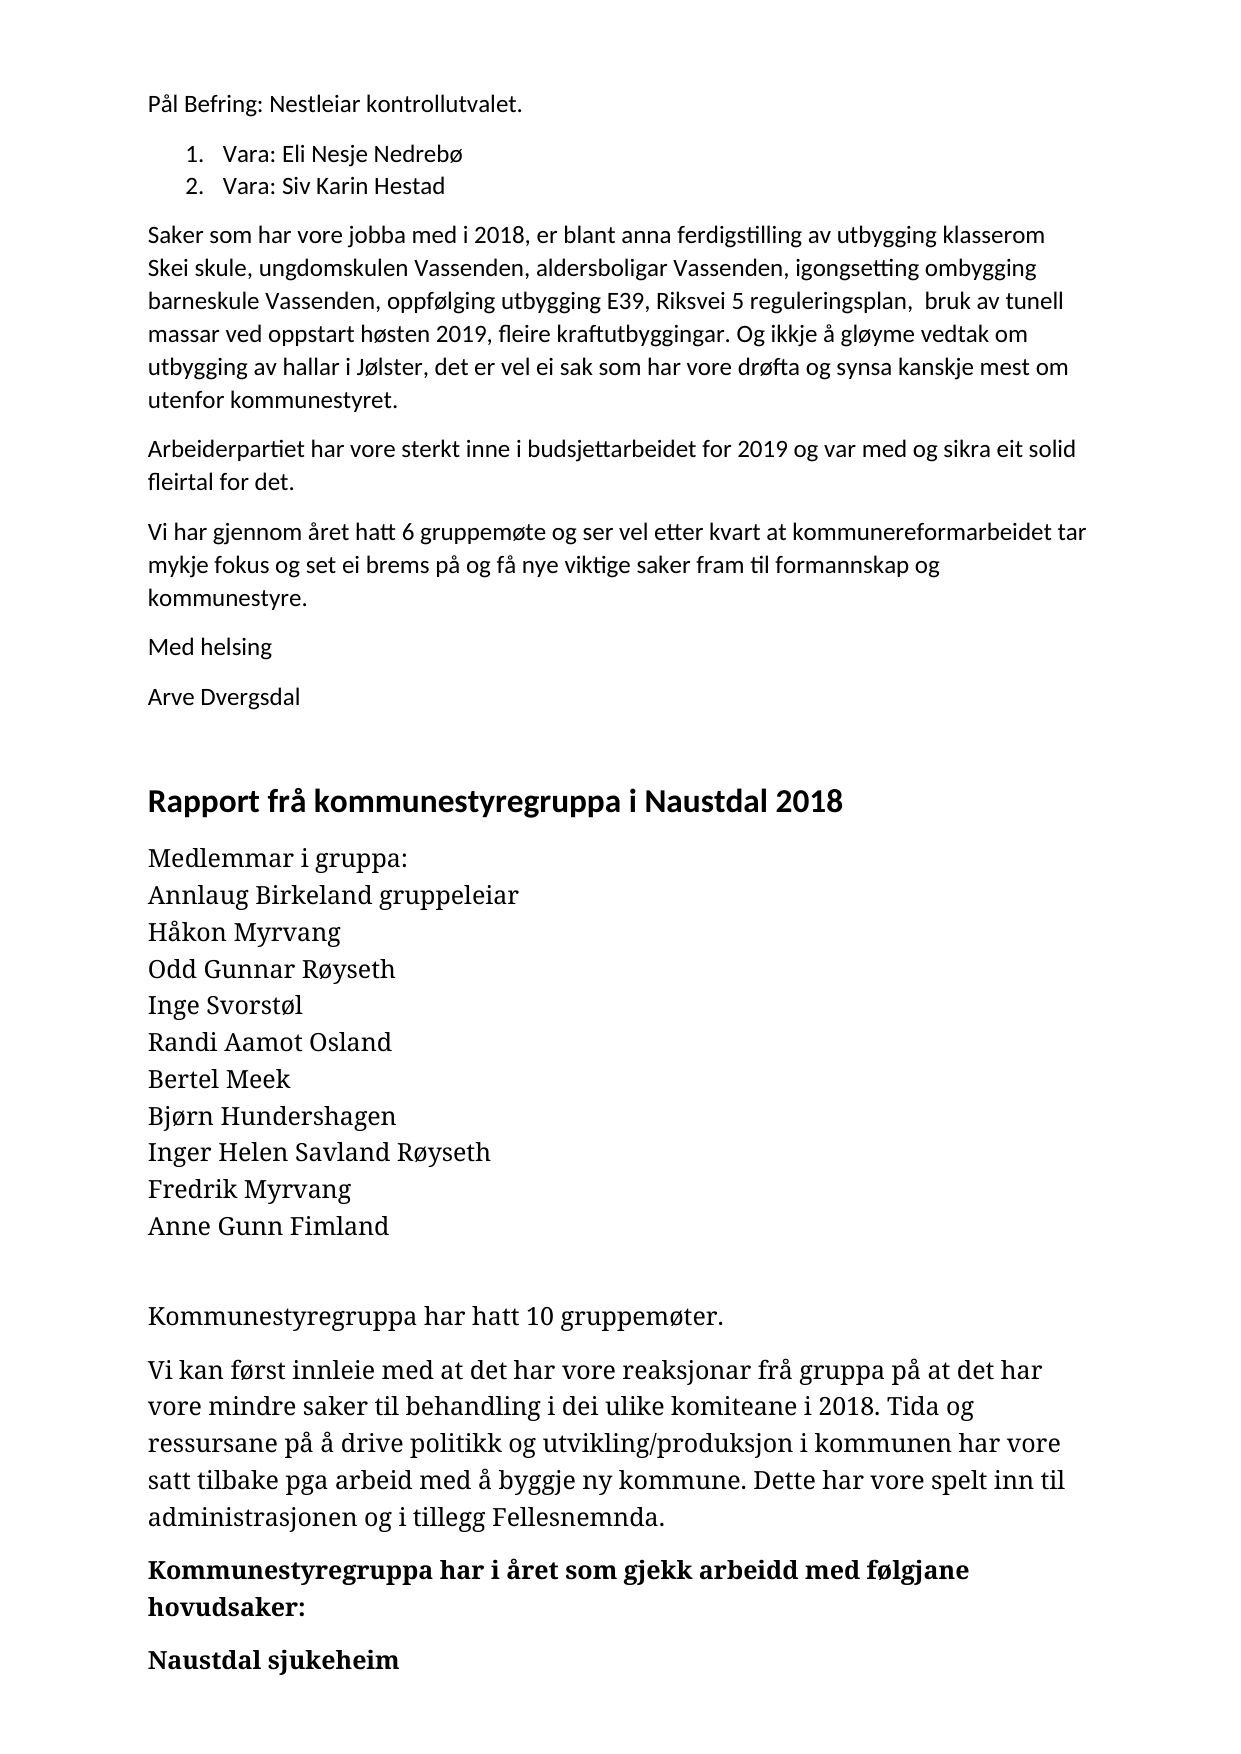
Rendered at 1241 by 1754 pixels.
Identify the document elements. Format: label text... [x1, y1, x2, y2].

text Arbeiderpartiet har vore sterkt inne i budsjettarbeidet for 2019 og var med og sikra eit solid fleirtal for det. [148, 434, 1093, 497]
text Arve Dvergsdal [148, 681, 1093, 712]
text Rapport frå kommunestyregruppa i Naustdal 2018 [148, 780, 1093, 821]
text Håkon Myrvang [148, 914, 1093, 948]
text Odd Gunnar Røyseth [148, 951, 1093, 985]
text Saker som har vore jobba med i 2018, er blant anna ferdigstilling av utbygging klasserom Skei skule, ungdomskulen Vassenden, aldersboligar Vassenden, igongsetting ombygging barneskule Vassenden, oppfølging utbygging E39, Riksvei 5 reguleringsplan, bruk av tunell massar ved oppstart høsten 2019, fleire kraftutbyggingar. Og ikkje å gløyme vedtak om utbygging av hallar i Jølster, det er vel ei sak som har vore drøfta og synsa kanskje mest om utenfor kommunestyret. [148, 219, 1093, 414]
text Vi har gjennom året hatt 6 gruppemøte og ser vel etter kvart at kommunereformarbeidet tar mykje fokus og set ei brems på og få nye viktige saker fram til formannskap og kommunestyre. [148, 516, 1093, 612]
list Vara: Siv Karin Hestad [185, 171, 1093, 201]
text Kommunestyregruppa har i året som gjekk arbeidd med følgjane hovudsaker: [148, 1553, 1093, 1624]
text Med helsing [148, 632, 1093, 662]
text Anne Gunn Fimland [148, 1209, 1093, 1243]
text Pål Befring: Nestleiar kontrollutvalet. [148, 89, 1093, 119]
text Medlemmar i gruppa: [148, 841, 1093, 875]
text Naustdal sjukeheim [148, 1643, 1093, 1677]
list Vara: Eli Nesje Nedrebø [185, 138, 1093, 169]
text Bjørn Hundershagen [148, 1098, 1093, 1132]
text Kommunestyregruppa har hatt 10 gruppemøter. [148, 1299, 1093, 1333]
text Inge Svorstøl [148, 988, 1093, 1022]
text Annlaug Birkeland gruppeleiar [148, 878, 1093, 912]
text Inger Helen Savland Røyseth [148, 1135, 1093, 1169]
text Randi Aamot Osland [148, 1025, 1093, 1059]
text Vi kan først innleie med at det har vore reaksjonar frå gruppa på at det har vore mindre saker til behandling i dei ulike komiteane i 2018. Tida og ressursane på å drive politikk og utvikling/produksjon i kommunen har vore satt tilbake pga arbeid med å byggje ny kommune. Dette har vore spelt inn til administrasjonen og i tillegg Fellesnemnda. [148, 1352, 1093, 1533]
text Bertel Meek [148, 1062, 1093, 1096]
text Fredrik Myrvang [148, 1172, 1093, 1206]
